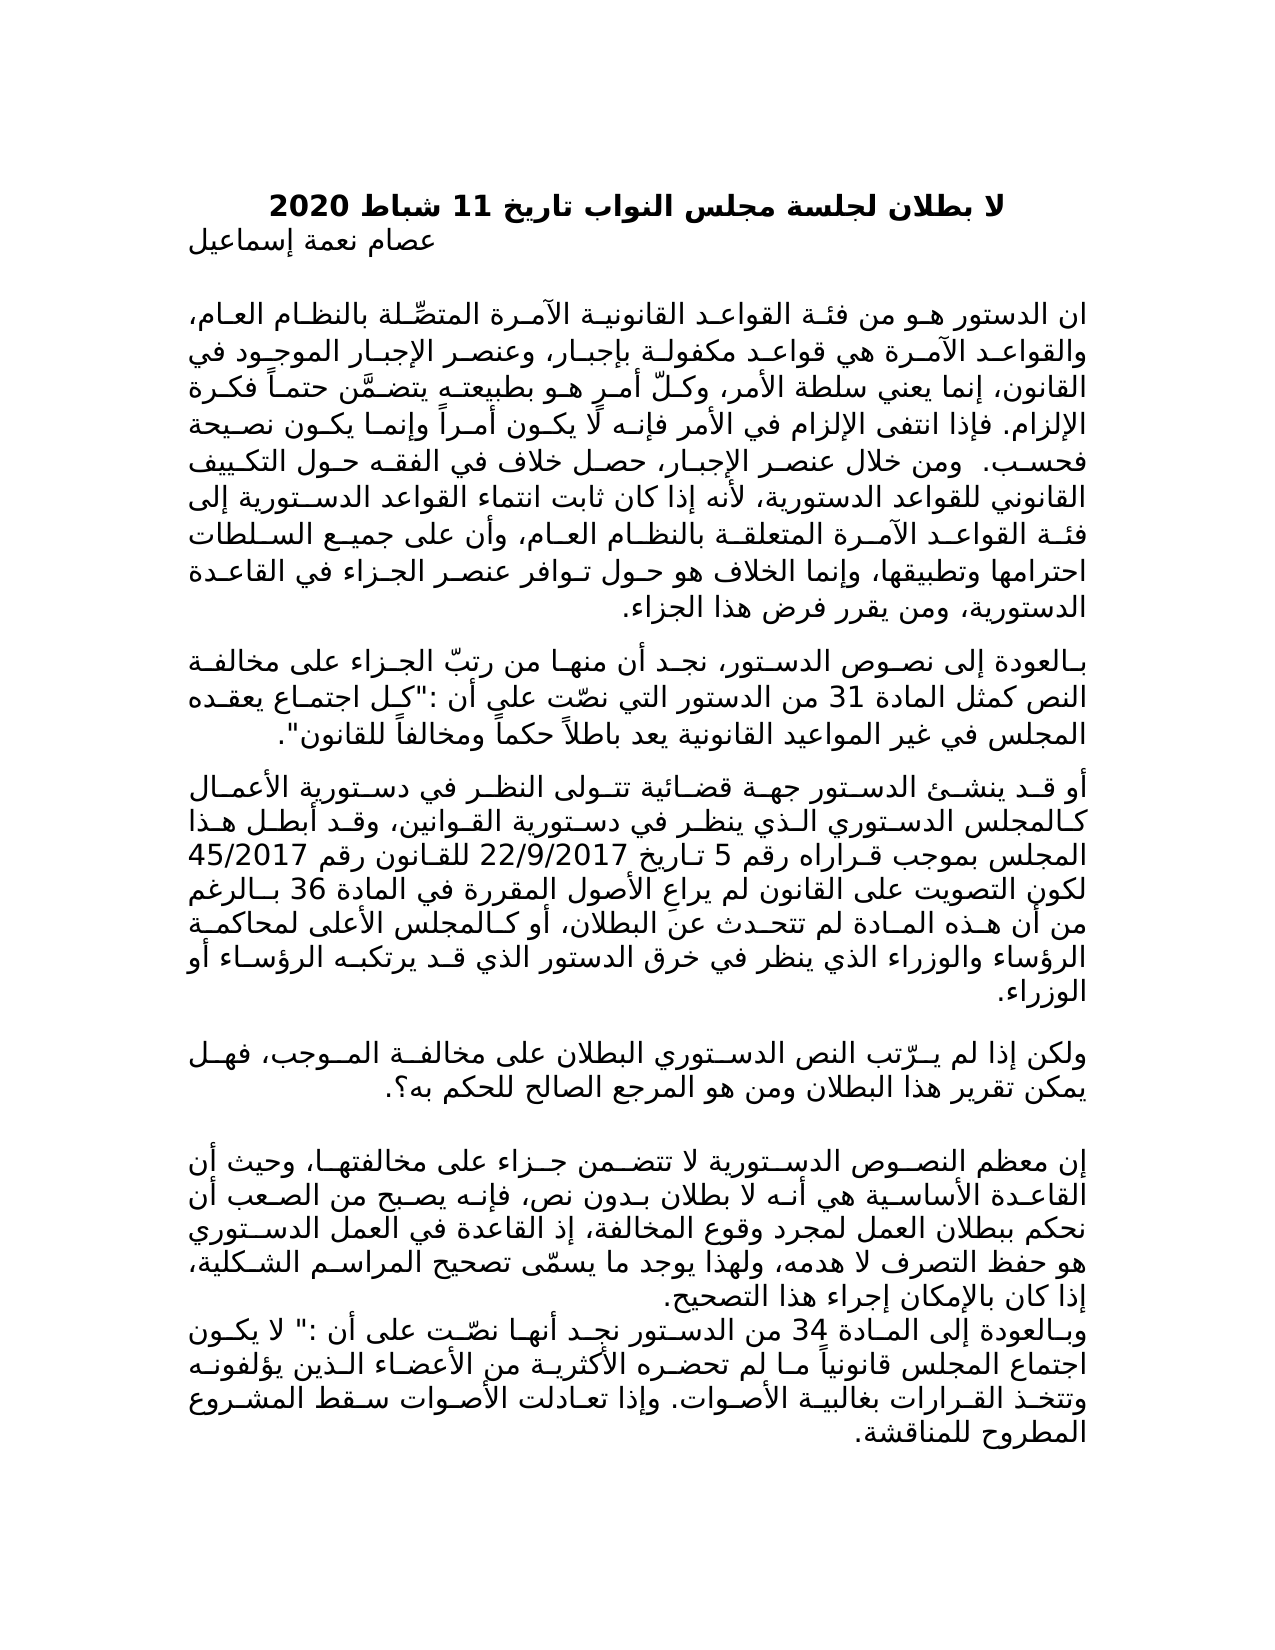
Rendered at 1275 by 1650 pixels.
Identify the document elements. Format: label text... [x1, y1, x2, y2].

text ولكن إذا لم يرّتب النص الدستوري البطلان على مخالفة الموجب، فهل يمكن تقرير هذا البطلان ومن هو المرجع الصالح للحكم به؟. [187, 1036, 1087, 1104]
text بالعودة إلى نصوص الدستور، نجد أن منها من رتبّ الجزاء على مخالفة النص كمثل المادة 31 من الدستور التي نصّت على أن :"كل اجتماع يعقده المجلس في غير المواعيد القانونية يعد باطلاً حكماً ومخالفاً للقانون". [187, 644, 1087, 751]
text عصام نعمة إسماعيل [187, 224, 1087, 258]
text ان الدستور هو من فئة القواعد القانونية الآمرة المتصِّلة بالنظام العام، والقواعد الآمرة هي قواعد مكفولة بإجبار، وعنصر الإجبار الموجود في القانون، إنما يعني سلطة الأمر، وكلّ أمرٍ هو بطبيعته يتضمَّن حتماً فكرة الإلزام. فإذا انتفى الإلزام في الأمر فإنه لا يكون أمراً وإنما يكون نصيحة فحسب. ومن خلال عنصر الإجبار، حصل خلاف في الفقه حول التكييف القانوني للقواعد الدستورية، لأنه إذا كان ثابت انتماء القواعد الدستورية إلى فئة القواعد الآمرة المتعلقة بالنظام العام، وأن على جميع السلطات احترامها وتطبيقها، وإنما الخلاف هو حول توافر عنصر الجزاء في القاعدة الدستورية، ومن يقرر فرض هذا الجزاء. [187, 297, 1087, 624]
text لا بطلان لجلسة مجلس النواب تاريخ 11 شباط 2020 [187, 190, 1087, 224]
text وبالعودة إلى المادة 34 من الدستور نجد أنها نصّت على أن :" لا يكون اجتماع المجلس قانونياً ما لم تحضره الأكثرية من الأعضاء الذين يؤلفونه وتتخذ القرارات بغالبية الأصوات. وإذا تعادلت الأصوات سقط المشروع المطروح للمناقشة. [187, 1314, 1087, 1449]
text إن معظم النصوص الدستورية لا تتضمن جزاء على مخالفتها، وحيث أن القاعدة الأساسية هي أنه لا بطلان بدون نص، فإنه يصبح من الصعب أن نحكم ببطلان العمل لمجرد وقوع المخالفة، إذ القاعدة في العمل الدستوري هو حفظ التصرف لا هدمه، ولهذا يوجد ما يسمّى تصحيح المراسم الشكلية، إذا كان بالإمكان إجراء هذا التصحيح. [187, 1144, 1087, 1314]
text أو قد ينشئ الدستور جهة قضائية تتولى النظر في دستورية الأعمال كالمجلس الدستوري الذي ينظر في دستورية القوانين، وقد أبطل هذا المجلس بموجب قراراه رقم 5 تاريخ 22/9/2017 للقانون رقم 45/2017 لكون التصويت على القانون لم يراعِ الأصول المقررة في المادة 36 بالرغم من أن هذه المادة لم تتحدث عن البطلان، أو كالمجلس الأعلى لمحاكمة الرؤساء والوزراء الذي ينظر في خرق الدستور الذي قد يرتكبه الرؤساء أو الوزراء. [187, 771, 1087, 1008]
